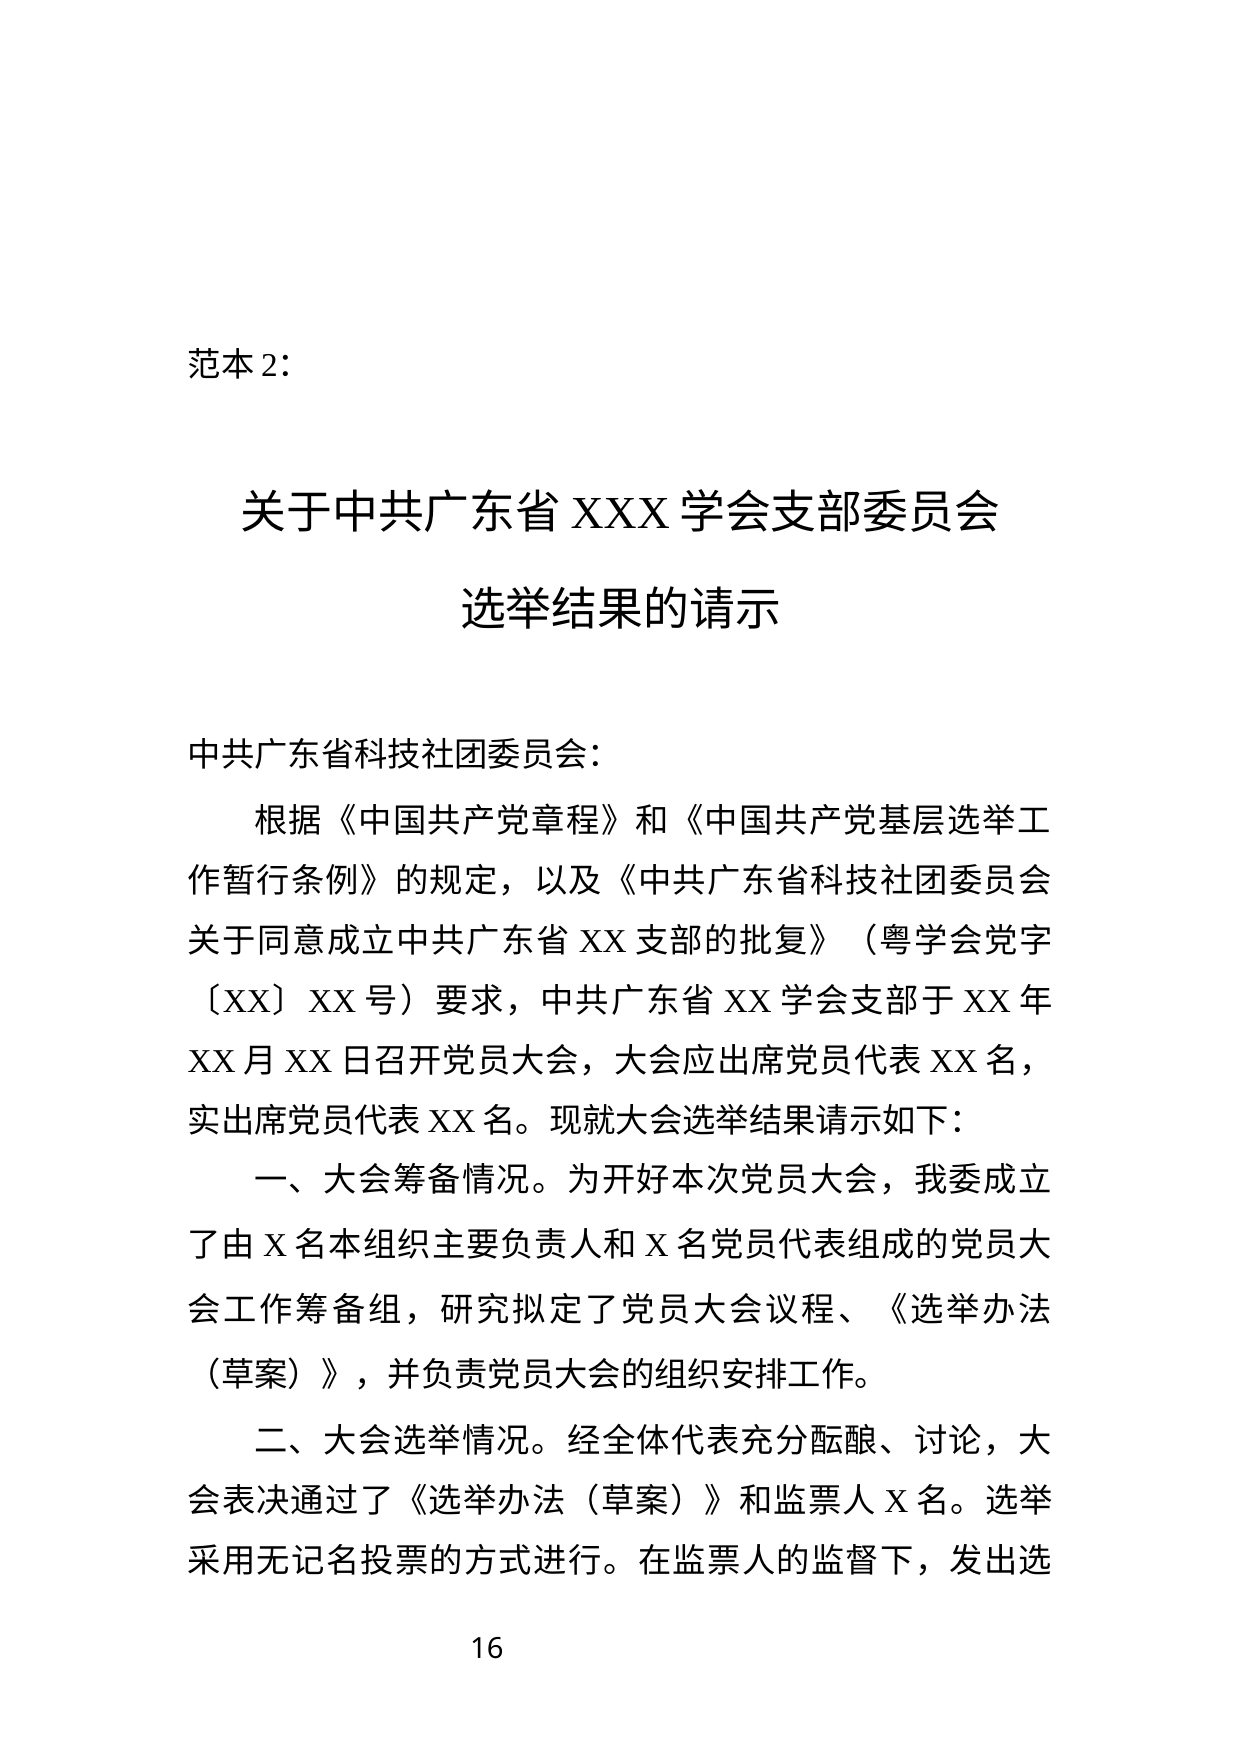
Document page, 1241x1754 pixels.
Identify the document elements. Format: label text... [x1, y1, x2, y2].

text 中共广东省科技社团委员会： [187, 720, 1053, 785]
text 一、大会筹备情况。为开好本次党员大会，我委成立了由X名本组织主要负责人和X名党员代表组成的党员大会工作筹备组，研究拟定了党员大会议程、《选举办法（草案）》，并负责党员大会的组织安排工作。 [187, 1145, 1053, 1405]
text 根据《中国共产党章程》和《中国共产党基层选举工作暂行条例》的规定，以及《中共广东省科技社团委员会关于同意成立中共广东省XX支部的批复》（粤学会党字〔XX〕XX号）要求，中共广东省XX学会支部于XX年XX月XX日召开党员大会，大会应出席党员代表XX名，实出席党员代表XX名。现就大会选举结果请示如下： [187, 785, 1053, 1145]
text 范本2： [187, 330, 1053, 395]
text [187, 1405, 1053, 1585]
text 关于中共广东省XXX学会支部委员会 [187, 460, 1053, 557]
text 选举结果的请示 [187, 557, 1053, 655]
